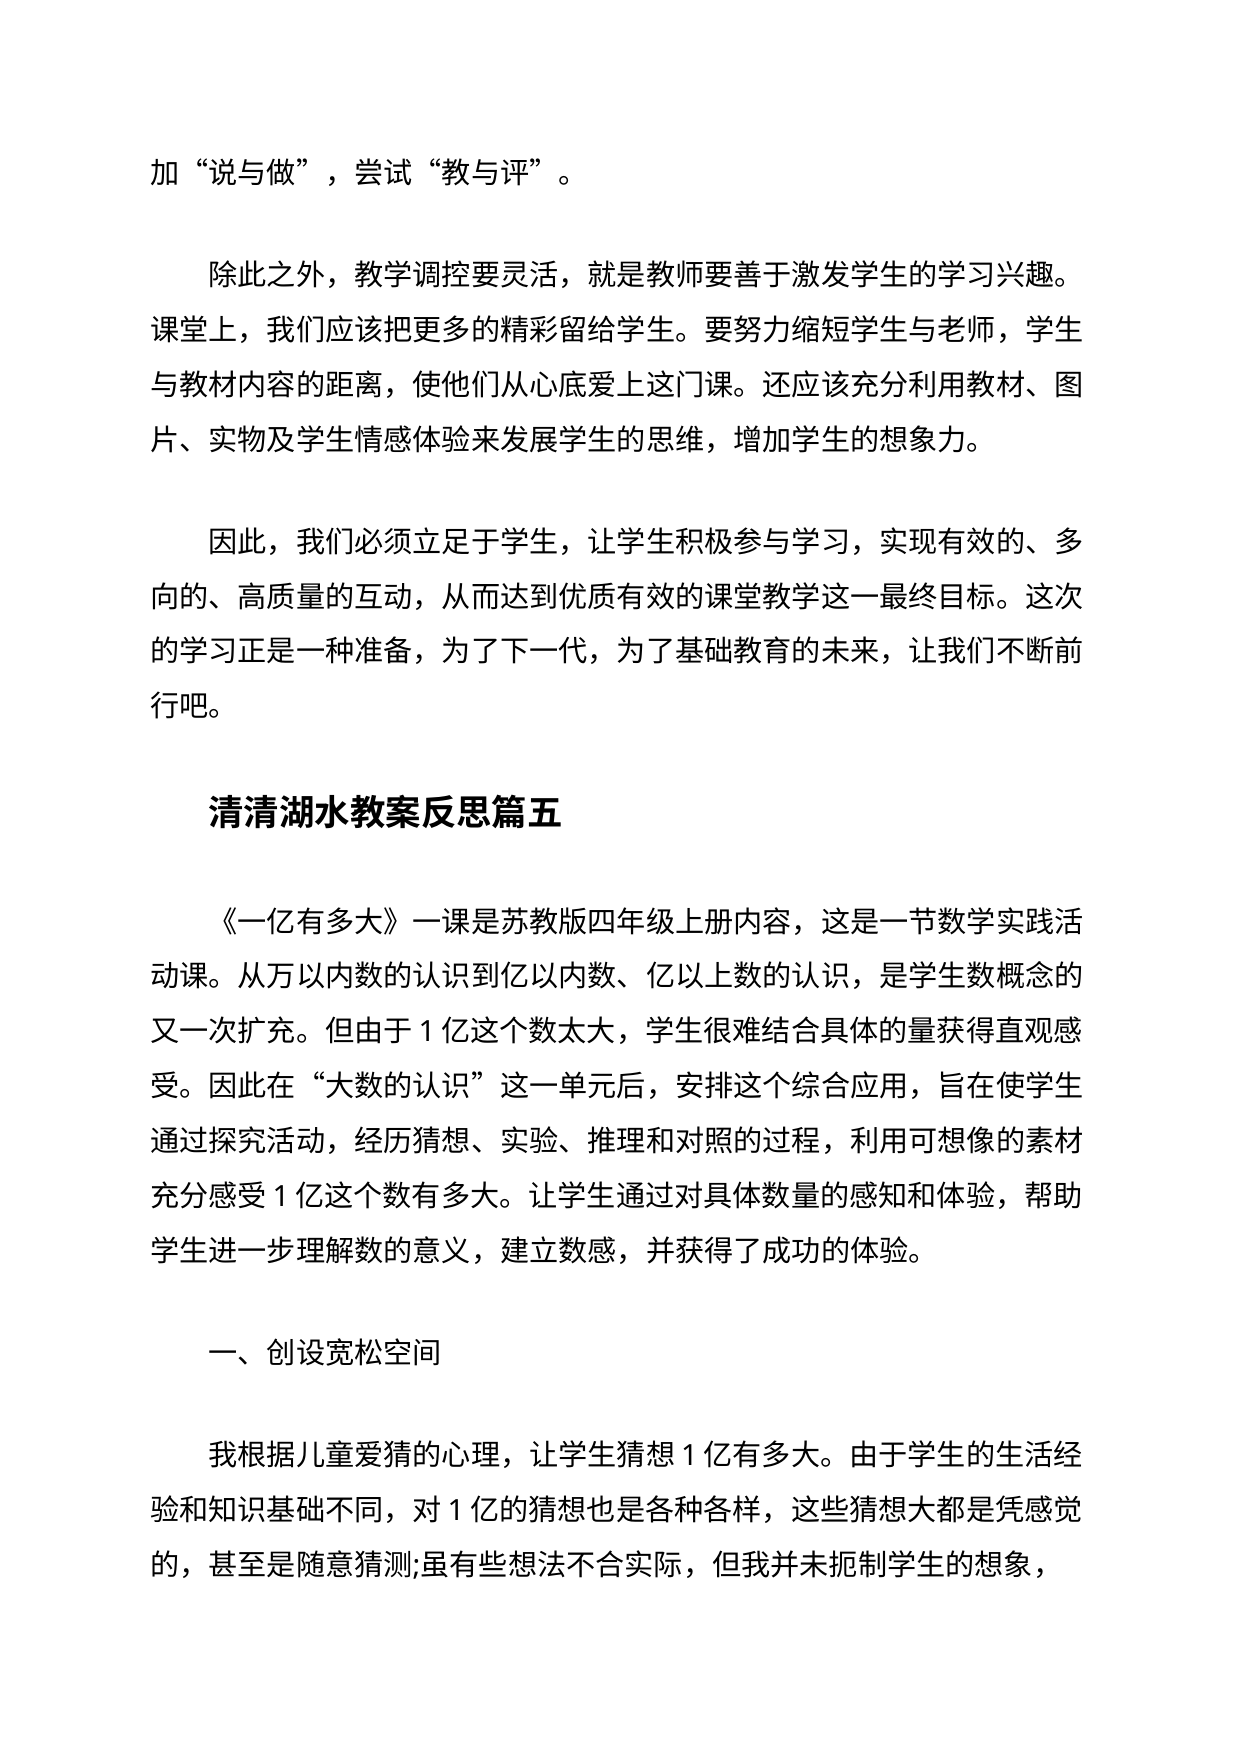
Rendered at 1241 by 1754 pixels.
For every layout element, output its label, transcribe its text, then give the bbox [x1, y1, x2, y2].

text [150, 150, 1090, 192]
text 一、创设宽松空间 [150, 1329, 1090, 1372]
text 因此，我们必须立足于学生，让学生积极参与学习，实现有效的、多向的、高质量的互动，从而达到优质有效的课堂教学这一最终目标。这次的学习正是一种准备，为了下一代，为了基础教育的未来，让我们不断前行吧。 [150, 518, 1090, 725]
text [150, 1431, 1090, 1584]
text 除此之外，教学调控要灵活，就是教师要善于激发学生的学习兴趣。课堂上，我们应该把更多的精彩留给学生。要努力缩短学生与老师，学生与教材内容的距离，使他们从心底爱上这门课。还应该充分利用教材、图片、实物及学生情感体验来发展学生的思维，增加学生的想象力。 [150, 252, 1090, 459]
text 《一亿有多大》一课是苏教版四年级上册内容，这是一节数学实践活动课。从万以内数的认识到亿以内数、亿以上数的认识，是学生数概念的又一次扩充。但由于1亿这个数太大，学生很难结合具体的量获得直观感受。因此在“大数的认识”这一单元后，安排这个综合应用，旨在使学生通过探究活动，经历猜想、实验、推理和对照的过程，利用可想像的素材充分感受1亿这个数有多大。让学生通过对具体数量的感知和体验，帮助学生进一步理解数的意义，建立数感，并获得了成功的体验。 [150, 898, 1090, 1270]
text 清清湖水教案反思篇五 [150, 785, 1090, 836]
